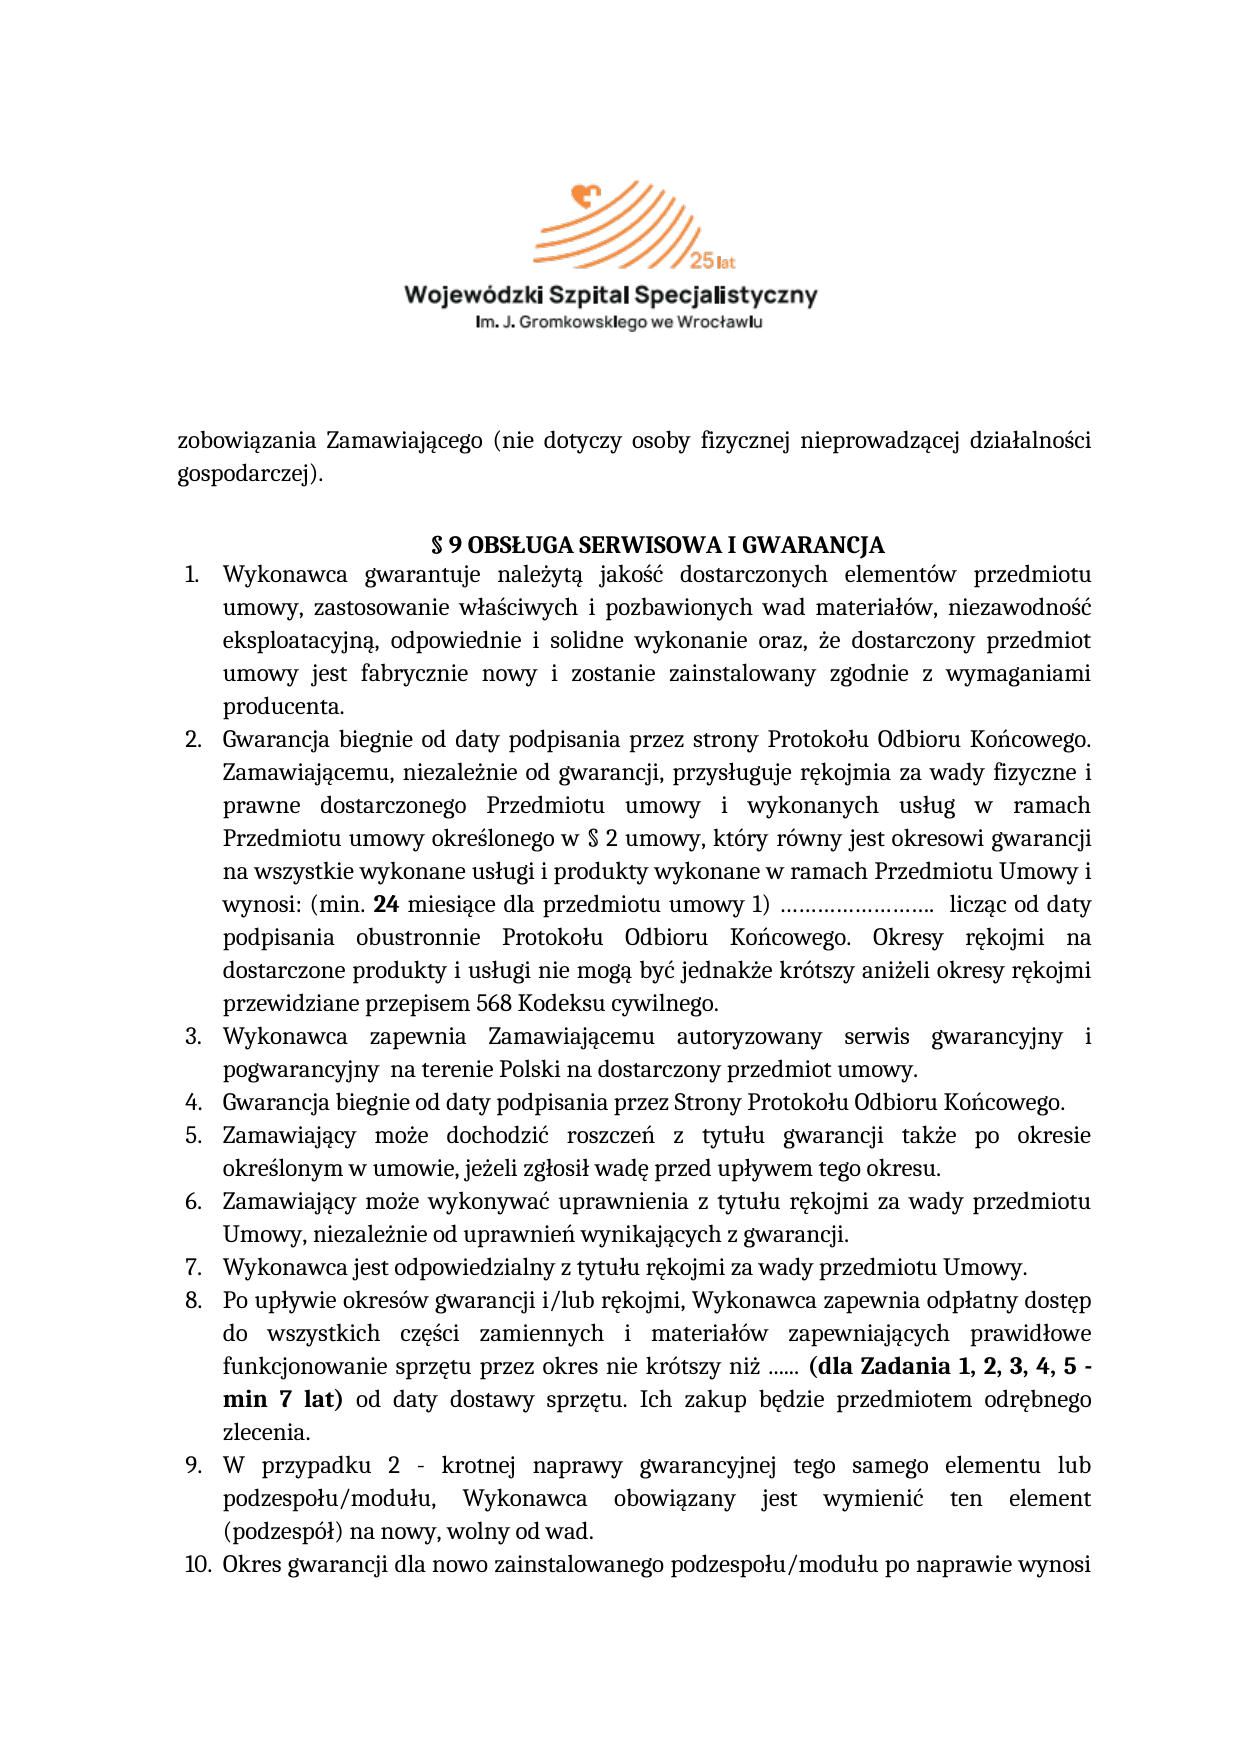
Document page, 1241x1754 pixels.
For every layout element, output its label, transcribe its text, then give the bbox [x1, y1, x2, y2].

list Wykonawca zapewnia Zamawiającemu autoryzowany serwis gwarancyjny i pogwarancyjny na terenie Polski na dostarczony przedmiot umowy. [185, 1022, 1093, 1084]
list Wykonawca gwarantuje należytą jakość dostarczonych elementów przedmiotu umowy, zastosowanie właściwych i pozbawionych wad materiałów, niezawodność eksploatacyjną, odpowiednie i solidne wykonanie oraz, że dostarczony przedmiot umowy jest fabrycznie nowy i zostanie zainstalowany zgodnie z wymaganiami producenta. [185, 560, 1093, 721]
list W przypadku 2 - krotnej naprawy gwarancyjnej tego samego elementu lub podzespołu/modułu, Wykonawca obowiązany jest wymienić ten element (podzespół) na nowy, wolny od wad. [185, 1451, 1093, 1546]
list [185, 1550, 1093, 1579]
list Gwarancja biegnie od daty podpisania przez strony Protokołu Odbioru Końcowego. Zamawiającemu, niezależnie od gwarancji, przysługuje rękojmia za wady fizyczne i prawne dostarczonego Przedmiotu umowy i wykonanych usług w ramach Przedmiotu umowy określonego w § 2 umowy, który równy jest okresowi gwarancji na wszystkie wykonane usługi i produkty wykonane w ramach Przedmiotu Umowy i wynosi: (min. 24 miesiące dla przedmiotu umowy 1) ……………………. licząc od daty podpisania obustronnie Protokołu Odbioru Końcowego. Okresy rękojmi na dostarczone produkty i usługi nie mogą być jednakże krótszy aniżeli okresy rękojmi przewidziane przepisem 568 Kodeksu cywilnego. [185, 725, 1093, 1018]
list Wykonawca jest odpowiedzialny z tytułu rękojmi za wady przedmiotu Umowy. [185, 1253, 1093, 1282]
list Po upływie okresów gwarancji i/lub rękojmi, Wykonawca zapewnia odpłatny dostęp do wszystkich części zamiennych i materiałów zapewniających prawidłowe funkcjonowanie sprzętu przez okres nie krótszy niż ...... (dla Zadania 1, 2, 3, 4, 5 - min 7 lat) od daty dostawy sprzętu. Ich zakup będzie przedmiotem odrębnego zlecenia. [185, 1286, 1093, 1447]
list Zamawiający może wykonywać uprawnienia z tytułu rękojmi za wady przedmiotu Umowy, niezależnie od uprawnień wynikających z gwarancji. [185, 1187, 1093, 1249]
list § 9 OBSŁUGA SERWISOWA I GWARANCJA [223, 531, 1093, 560]
list Zamawiający może dochodzić roszczeń z tytułu gwarancji także po okresie określonym w umowie, jeżeli zgłosił wadę przed upływem tego okresu. [185, 1121, 1093, 1183]
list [148, 426, 1093, 487]
list Gwarancja biegnie od daty podpisania przez Strony Protokołu Odbioru Końcowego. [185, 1088, 1093, 1117]
